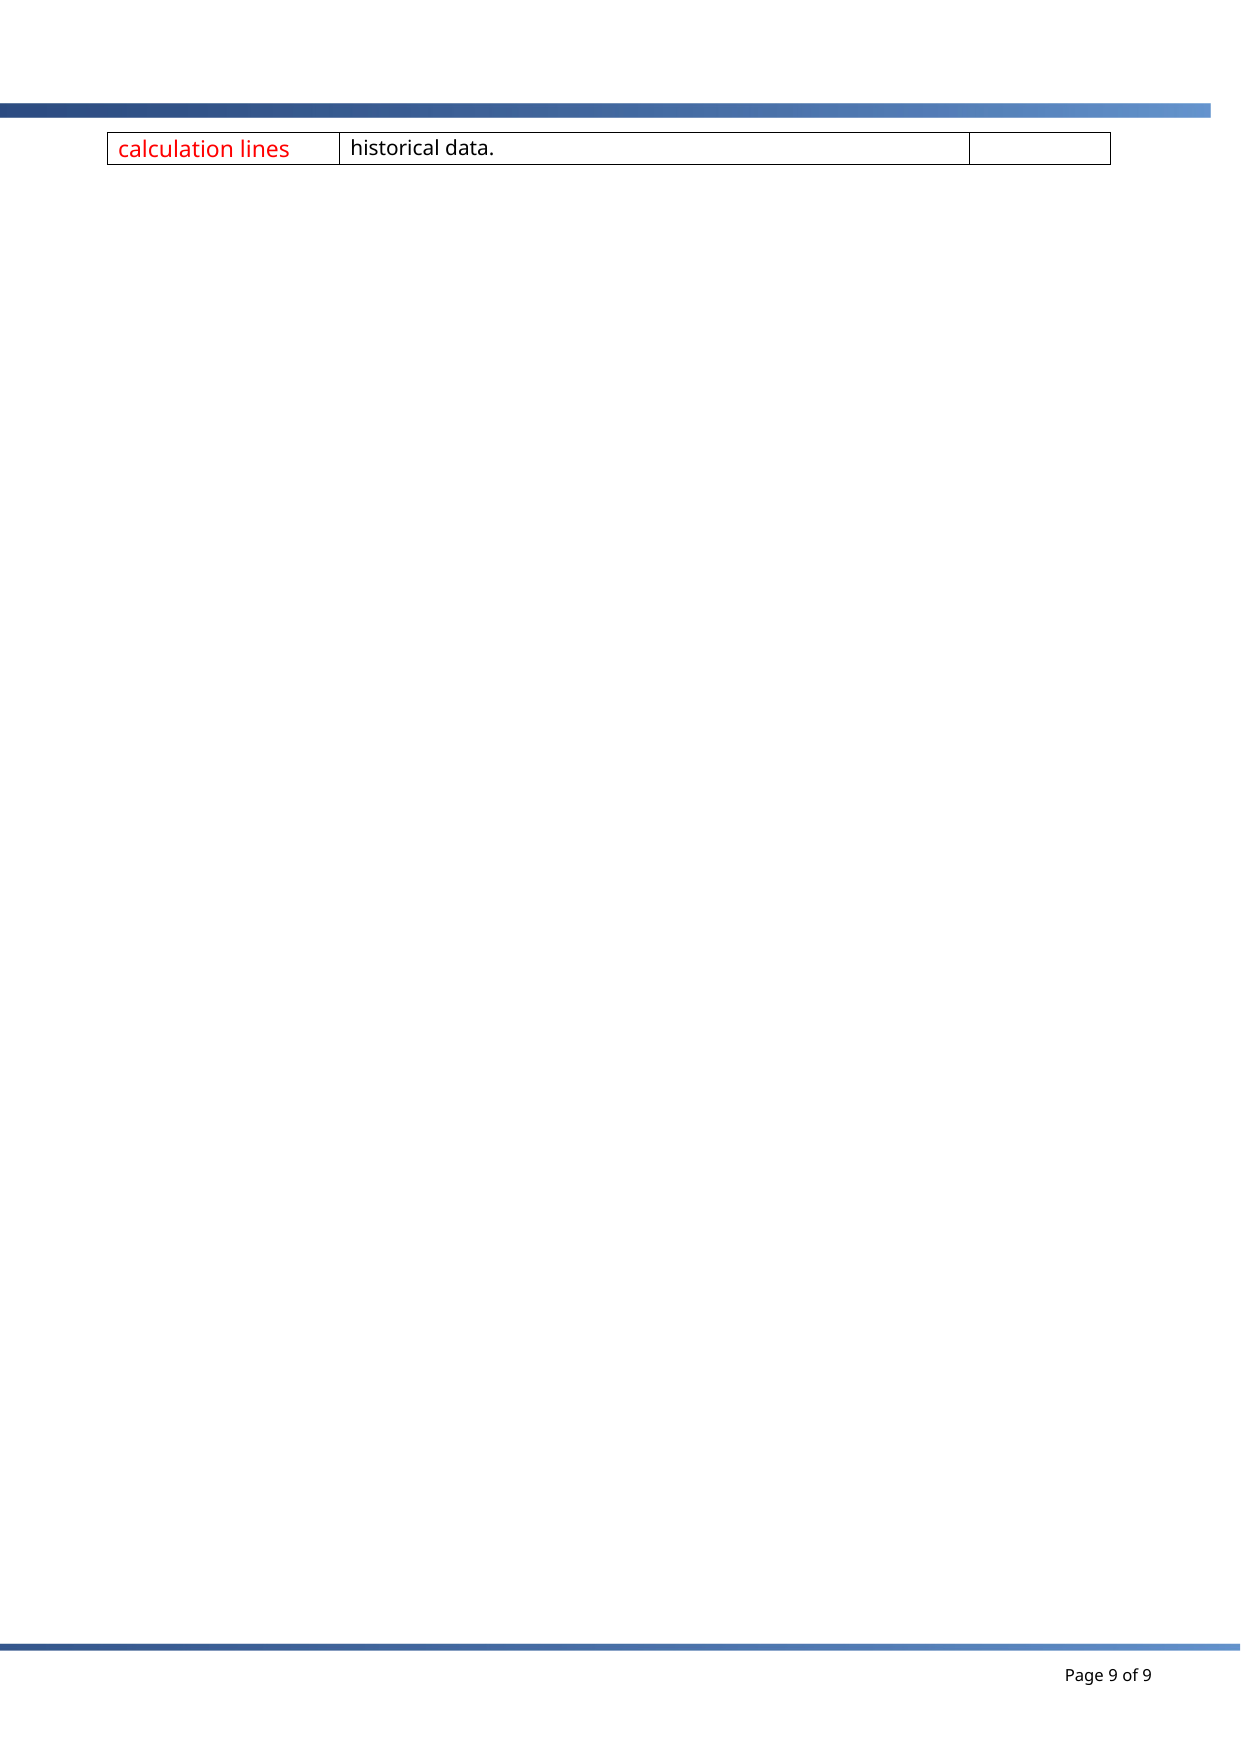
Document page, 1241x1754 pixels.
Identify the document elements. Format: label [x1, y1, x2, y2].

picture [0, 103, 1211, 118]
table_cell [970, 133, 1110, 164]
picture [0, 1643, 1241, 1651]
table_cell [340, 133, 969, 164]
table_cell [108, 133, 339, 164]
